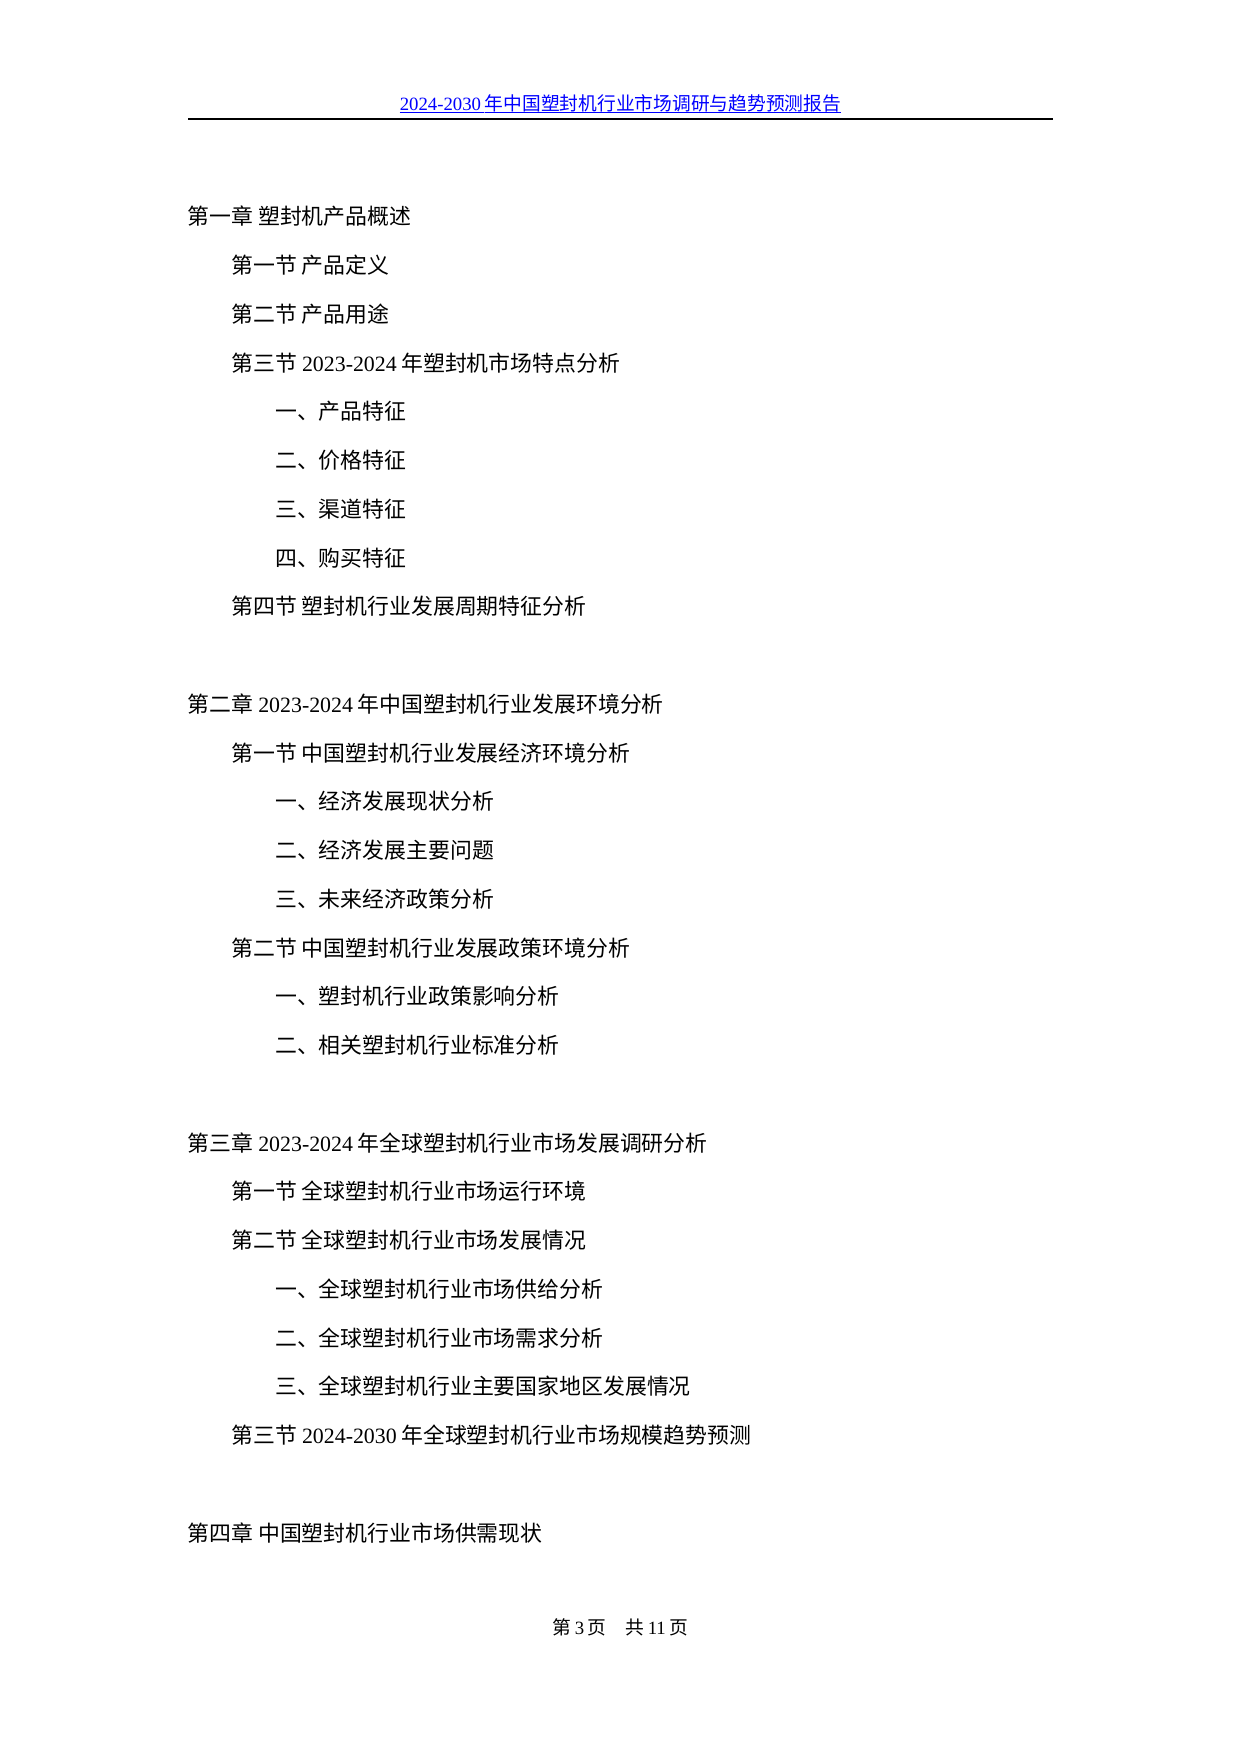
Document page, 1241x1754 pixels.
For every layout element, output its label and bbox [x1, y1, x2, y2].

text [187, 150, 1053, 1548]
